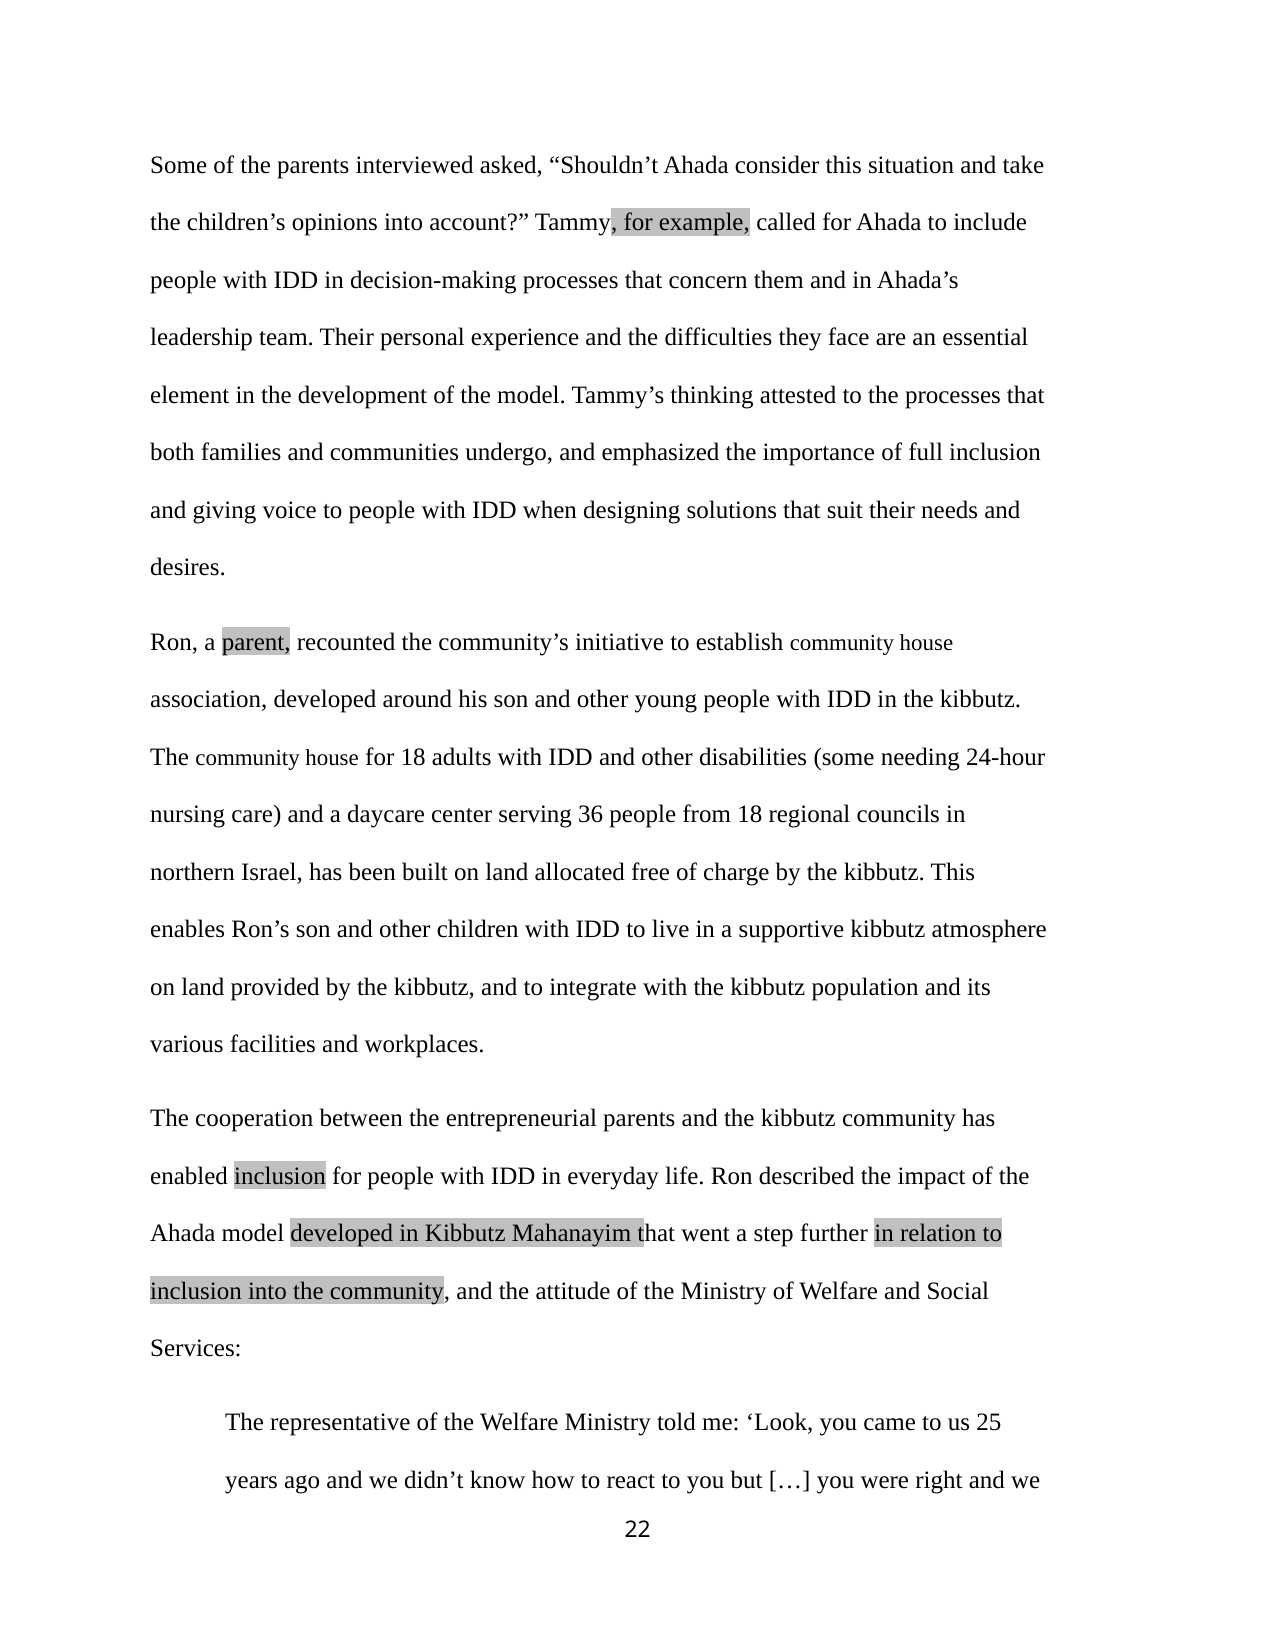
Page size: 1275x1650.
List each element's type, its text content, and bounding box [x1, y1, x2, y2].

text Ron, a parent, recounted the community’s initiative to establish community house association, developed around his son and other young people with IDD in the kibbutz. The community house for 18 adults with IDD and other disabilities (some needing 24-hour nursing care) and a daycare center serving 36 people from 18 regional councils in northern Israel, has been built on land allocated free of charge by the kibbutz. This enables Ron’s son and other children with IDD to live in a supportive kibbutz atmosphere on land provided by the kibbutz, and to integrate with the kibbutz population and its various facilities and workplaces. [150, 627, 1050, 1058]
text The cooperation between the entrepreneurial parents and the kibbutz community has enabled inclusion for people with IDD in everyday life. Ron described the impact of the Ahada model developed in Kibbutz Mahanayim that went a step further in relation to inclusion into the community, and the attitude of the Ministry of Welfare and Social Services: [150, 1103, 1050, 1362]
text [225, 1407, 1050, 1494]
text Some of the parents interviewed asked, “Shouldn’t Ahada consider this situation and take the children’s opinions into account?” Tammy, for example, called for Ahada to include people with IDD in decision-making processes that concern them and in Ahada’s leadership team. Their personal experience and the difficulties they face are an essential element in the development of the model. Tammy’s thinking attested to the processes that both families and communities undergo, and emphasized the importance of full inclusion and giving voice to people with IDD when designing solutions that suit their needs and desires. [150, 150, 1050, 581]
